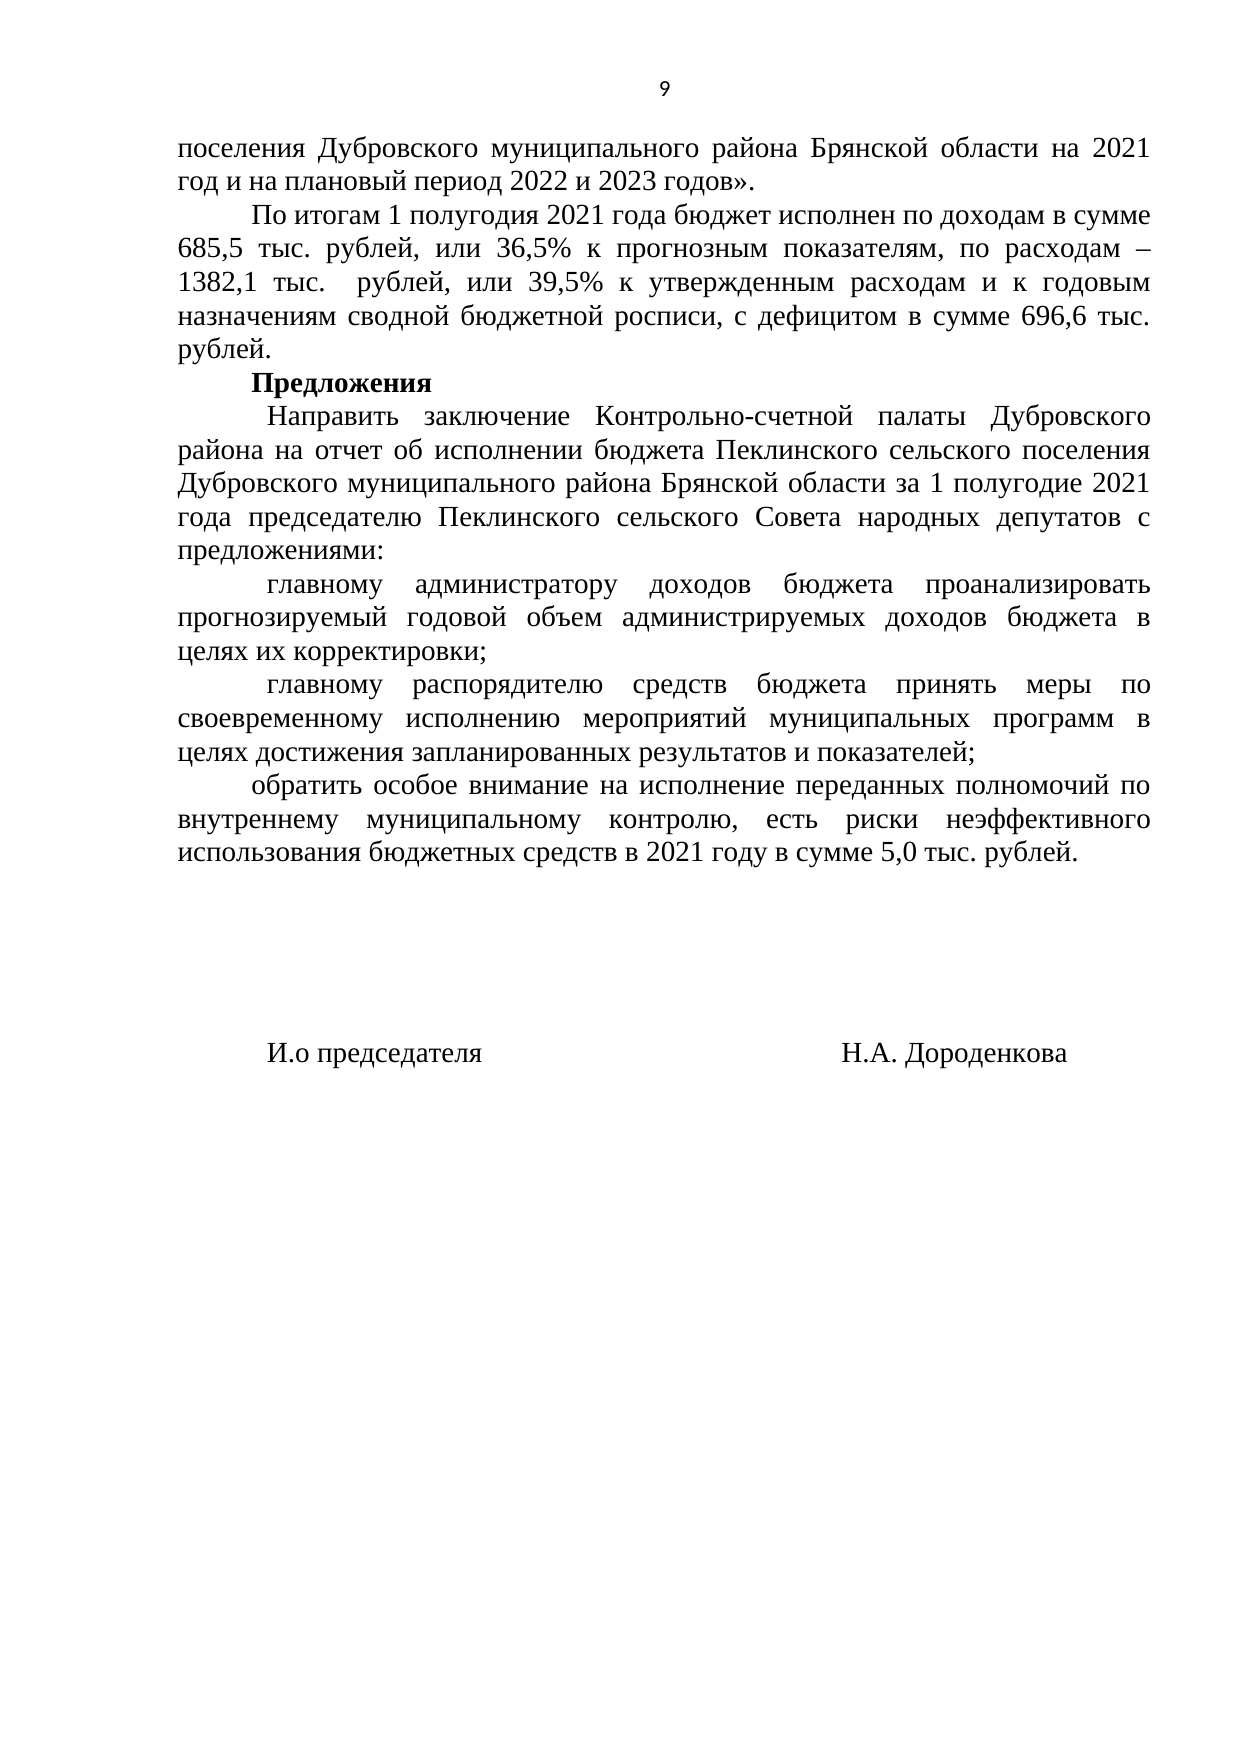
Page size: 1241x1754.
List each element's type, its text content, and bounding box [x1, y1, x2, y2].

text По итогам 1 полугодия 2021 года бюджет исполнен по доходам в сумме 685,5 тыс. рублей, или 36,5% к прогнозным показателям, по расходам – 1382,1 тыс. рублей, или 39,5% к утвержденным расходам и к годовым назначениям сводной бюджетной росписи, с дефицитом в сумме 696,6 тыс. рублей. [177, 197, 1152, 365]
text Предложения [177, 365, 1152, 398]
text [177, 130, 1152, 197]
text обратить особое внимание на исполнение переданных полномочий по внутреннему муниципальному контролю, есть риски неэффективного использования бюджетных средств в 2021 году в сумме 5,0 тыс. рублей. [177, 767, 1152, 868]
text главному распорядителю средств бюджета принять меры по своевременному исполнению мероприятий муниципальных программ в целях достижения запланированных результатов и показателей; [177, 667, 1152, 767]
text И.о председателя Н.А. Дороденкова [267, 1036, 1152, 1069]
text Направить заключение Контрольно-счетной палаты Дубровского района на отчет об исполнении бюджета Пеклинского сельского поселения Дубровского муниципального района Брянской области за 1 полугодие 2021 года председателю Пеклинского сельского Совета народных депутатов с предложениями: [177, 398, 1152, 566]
text главному администратору доходов бюджета проанализировать прогнозируемый годовой объем администрируемых доходов бюджета в целях их корректировки; [177, 566, 1152, 667]
